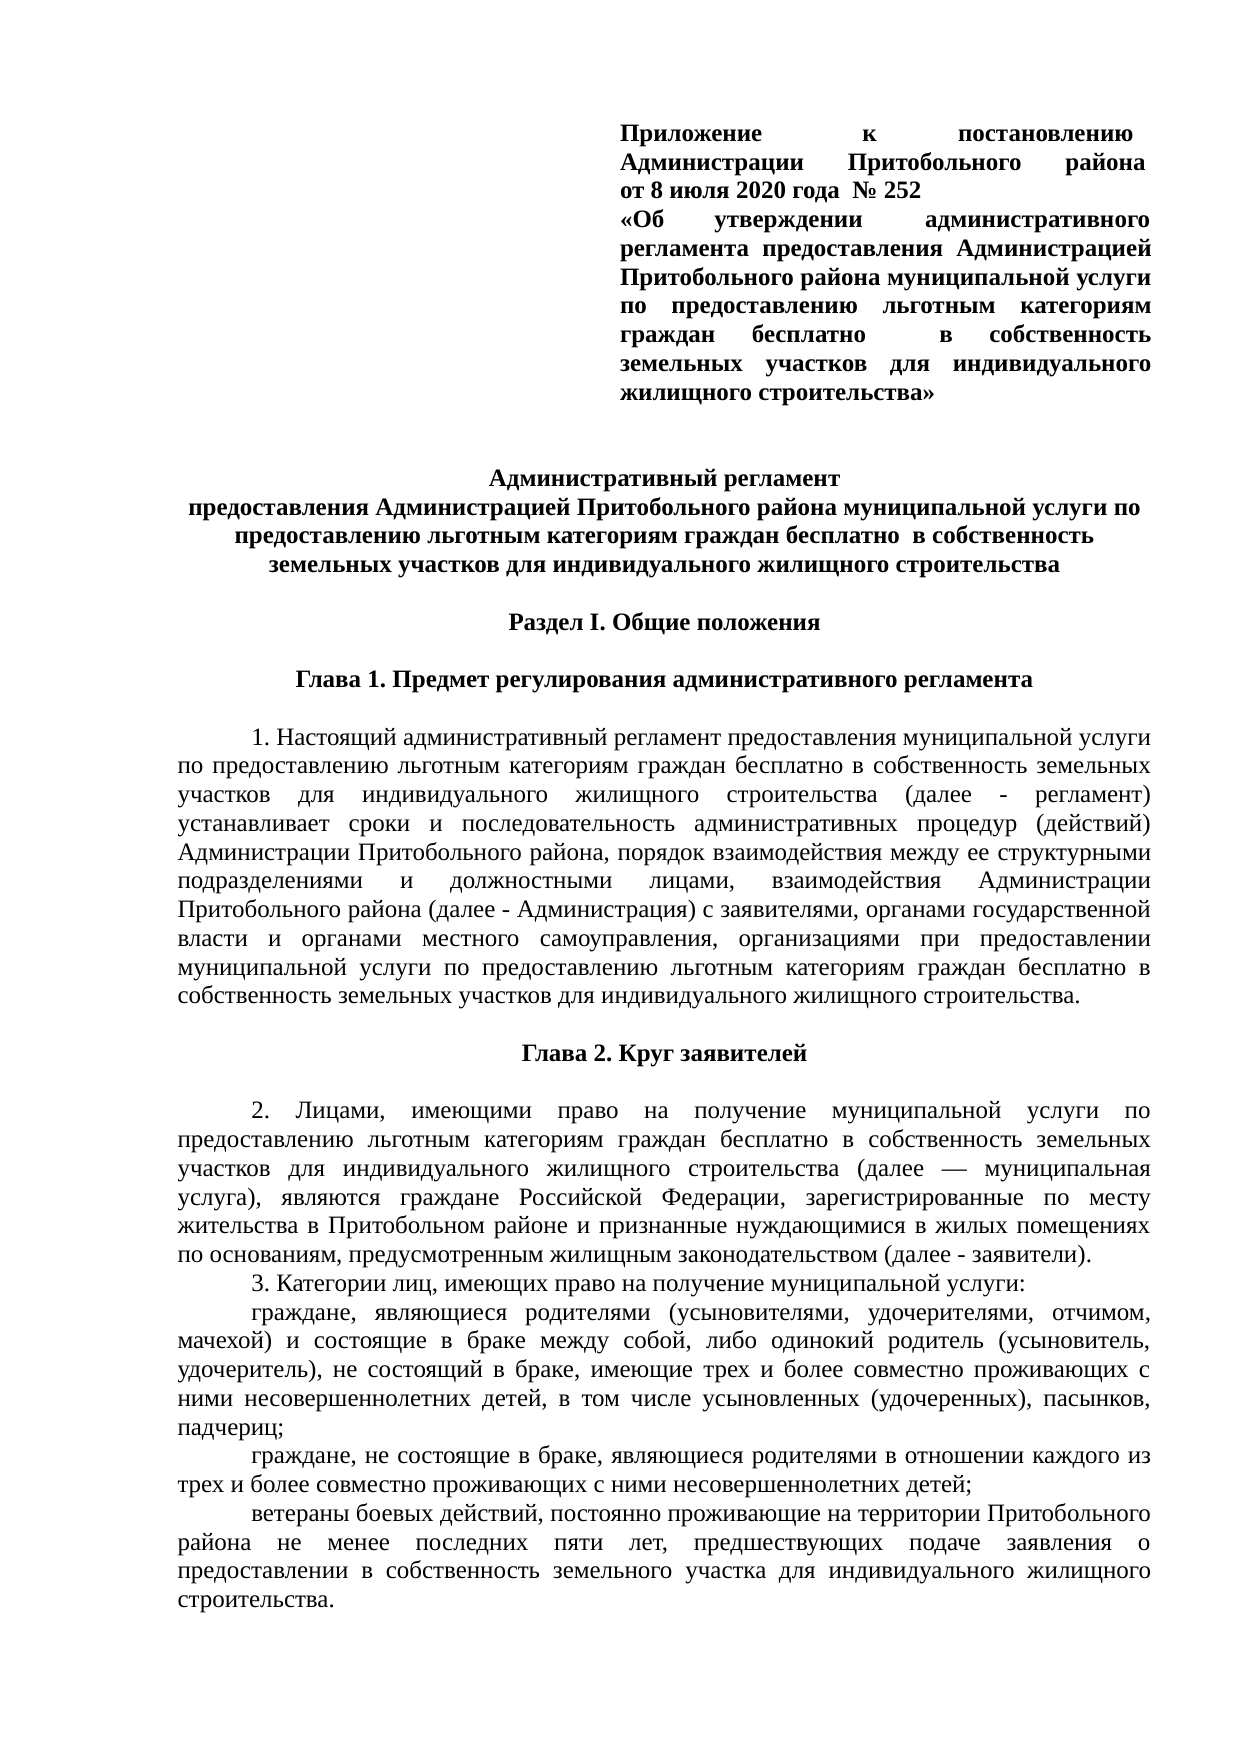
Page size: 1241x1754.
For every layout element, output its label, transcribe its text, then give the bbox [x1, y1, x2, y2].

text 2. Лицами, имеющими право на получение муниципальной услуги по предоставлению льготным категориям граждан бесплатно в собственность земельных участков для индивидуального жилищного строительства (далее — муниципальная услуга), являются граждане Российской Федерации, зарегистрированные по месту жительства в Притобольном районе и признанные нуждающимися в жилых помещениях по основаниям, предусмотренным жилищным законодательством (далее - заявители). [177, 1096, 1152, 1268]
text «Об утверждении административного [546, 204, 1152, 233]
text 1. Настоящий административный регламент предоставления муниципальной услуги по предоставлению льготным категориям граждан бесплатно в собственность земельных участков для индивидуального жилищного строительства (далее - регламент) устанавливает сроки и последовательность административных процедур (действий) Администрации Притобольного района, порядок взаимодействия между ее структурными подразделениями и должностными лицами, взаимодействия Администрации Притобольного района (далее - Администрация) с заявителями, органами государственной власти и органами местного самоуправления, организациями при предоставлении муниципальной услуги по предоставлению льготным категориям граждан бесплатно в собственность земельных участков для индивидуального жилищного строительства. [177, 722, 1152, 1009]
text граждане, являющиеся родителями (усыновителями, удочерителями, отчимом, мачехой) и состоящие в браке между собой, либо одинокий родитель (усыновитель, удочеритель), не состоящий в браке, имеющие трех и более совместно проживающих с ними несовершеннолетних детей, в том числе усыновленных (удочеренных), пасынков, падчериц; [177, 1297, 1152, 1441]
text Глава 1. Предмет регулирования административного регламента [177, 664, 1152, 693]
text Администрации Притобольного района [546, 147, 1152, 176]
text Глава 2. Круг заявителей [177, 1038, 1152, 1067]
text регламента предоставления Администрацией Притобольного района муниципальной услуги по предоставлению льготным категориям граждан бесплатно в собственность земельных участков для индивидуального жилищного строительства» [620, 233, 1152, 406]
text Раздел I. Общие положения [177, 607, 1152, 636]
text Административный регламент [177, 463, 1152, 492]
text Приложение к постановлению [177, 118, 1152, 147]
text 3. Категории лиц, имеющих право на получение муниципальной услуги: [177, 1268, 1152, 1297]
text граждане, не состоящие в браке, являющиеся родителями в отношении каждого из трех и более совместно проживающих с ними несовершеннолетних детей; [177, 1441, 1152, 1498]
text от 8 июля 2020 года № 252 [546, 176, 1152, 204]
text предоставления Администрацией Притобольного района муниципальной услуги по предоставлению льготным категориям граждан бесплатно в собственность земельных участков для индивидуального жилищного строительства [177, 492, 1152, 578]
text ветераны боевых действий, постоянно проживающие на территории Притобольного района не менее последних пяти лет, предшествующих подаче заявления о предоставлении в собственность земельного участка для индивидуального жилищного строительства. [177, 1498, 1152, 1613]
